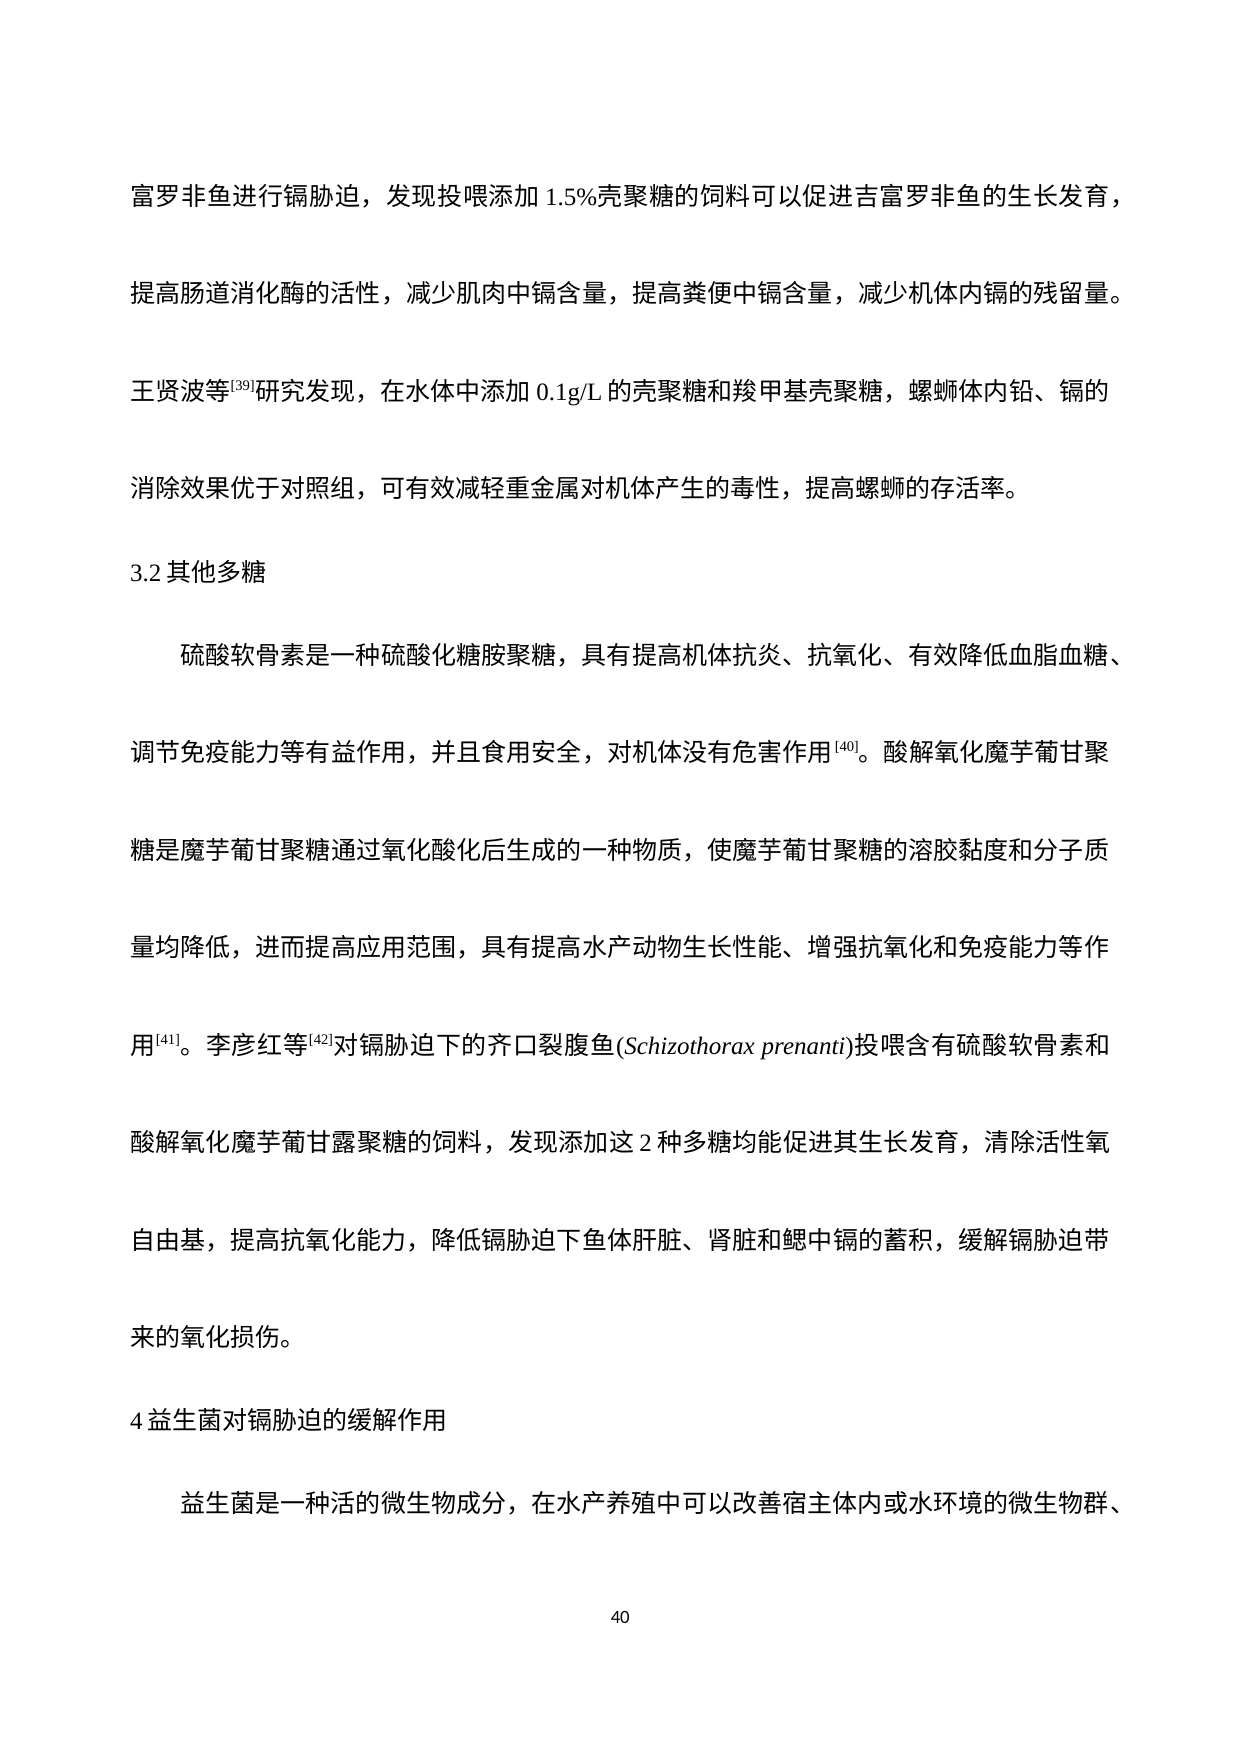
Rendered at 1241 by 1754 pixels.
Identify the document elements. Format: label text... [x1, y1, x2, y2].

text 硫酸软骨素是一种硫酸化糖胺聚糖，具有提高机体抗炎、抗氧化、有效降低血脂血糖、调节免疫能力等有益作用，并且食用安全，对机体没有危害作用[40]。酸解氧化魔芋葡甘聚糖是魔芋葡甘聚糖通过氧化酸化后生成的一种物质，使魔芋葡甘聚糖的溶胶黏度和分子质量均降低，进而提高应用范围，具有提高水产动物生长性能、增强抗氧化和免疫能力等作用[41]。李彦红等[42]对镉胁迫下的齐口裂腹鱼(Schizothorax prenanti)投喂含有硫酸软骨素和酸解氧化魔芋葡甘露聚糖的饲料，发现添加这2种多糖均能促进其生长发育，清除活性氧自由基，提高抗氧化能力，降低镉胁迫下鱼体肝脏、肾脏和鳃中镉的蓄积，缓解镉胁迫带来的氧化损伤。 [130, 621, 1110, 1368]
text 4益生菌对镉胁迫的缓解作用 [130, 1386, 1110, 1451]
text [130, 1469, 1110, 1534]
text 3.2其他多糖 [130, 538, 1110, 603]
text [130, 162, 1110, 519]
